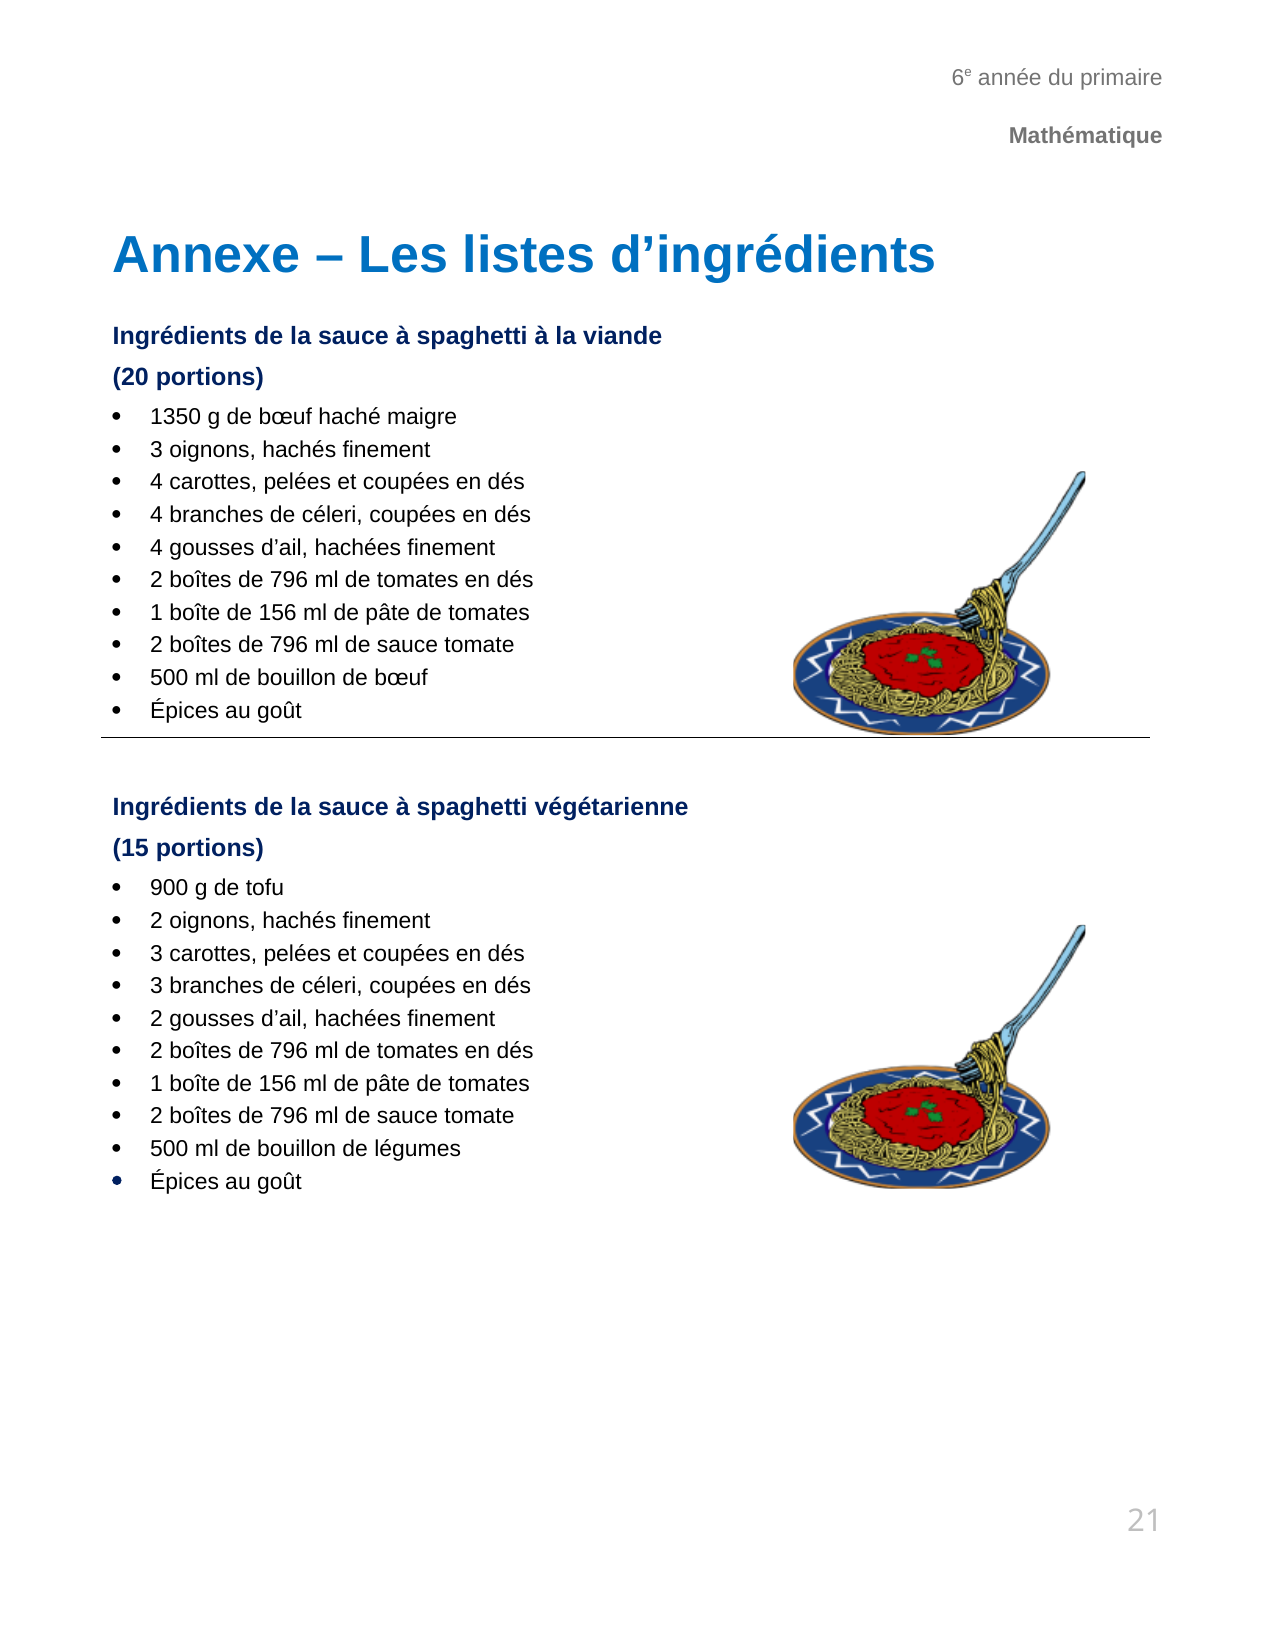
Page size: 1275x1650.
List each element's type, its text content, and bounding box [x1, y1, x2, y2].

picture [791, 471, 1085, 733]
text Annexe – Les listes d’ingrédients [112, 223, 1162, 283]
picture [791, 924, 1085, 1186]
table_cell Ingrédients de la sauce à spaghetti végétarienne (15 portions) 900 g de tofu 2 oignons, hachés finement 3 carottes, pelées et coupées en dés 3 branches de céleri, coupées en dés 2 gousses d’ail, hachées finement 2 boîtes de 796 ml de tomates en dés 1 boîte de 156 ml de pâte de tomates 2 boîtes de 796 ml de sauce tomate 500 ml de bouillon de légumes Épices au goût [101, 738, 781, 1201]
text Mathématique [112, 122, 1162, 148]
table_cell [781, 738, 1150, 1201]
table_header Ingrédients de la sauce à spaghetti à la viande (20 portions) 1350 g de bœuf haché maigre 3 oignons, hachés finement 4 carottes, pelées et coupées en dés 4 branches de céleri, coupées en dés 4 gousses d’ail, hachées finement 2 boîtes de 796 ml de tomates en dés 1 boîte de 156 ml de pâte de tomates 2 boîtes de 796 ml de sauce tomate 500 ml de bouillon de bœuf Épices au goût [101, 308, 781, 737]
table_header [781, 308, 1150, 737]
